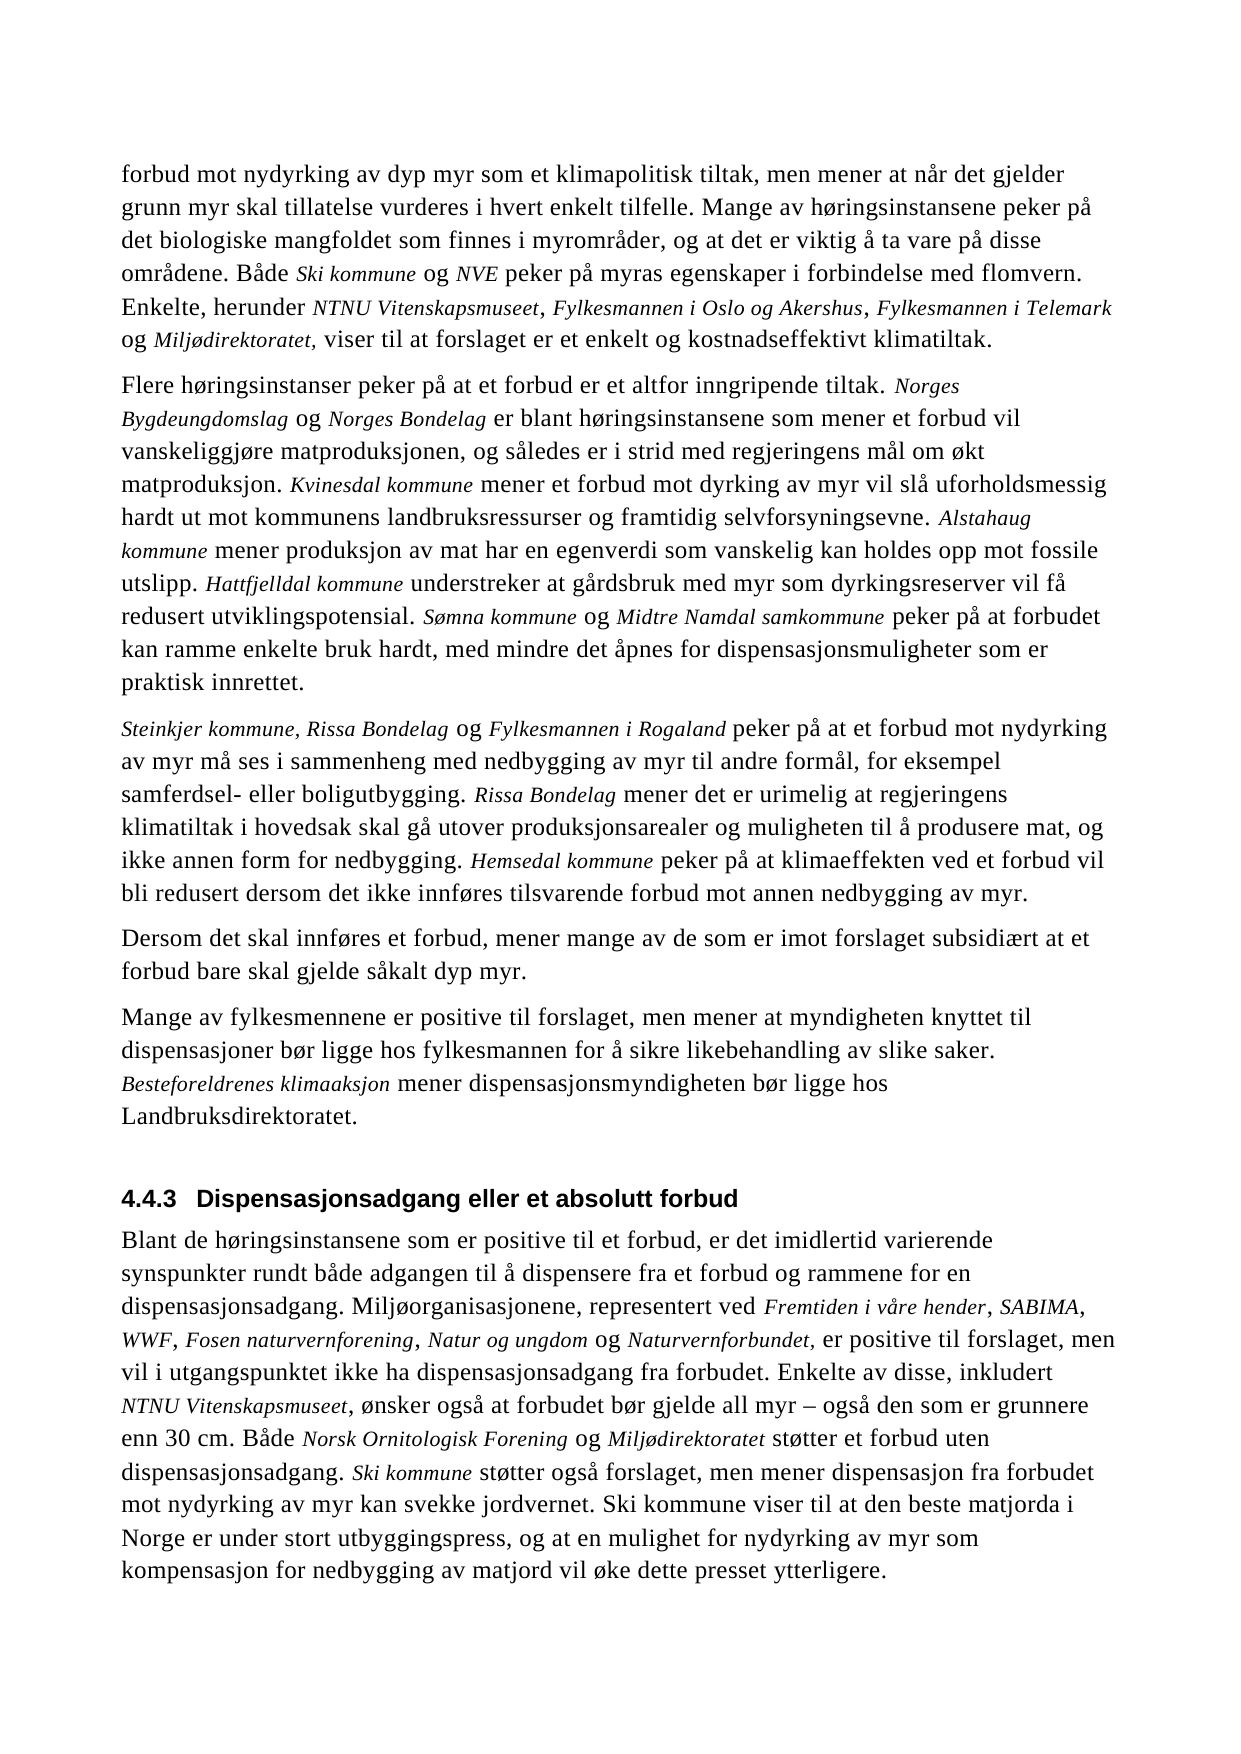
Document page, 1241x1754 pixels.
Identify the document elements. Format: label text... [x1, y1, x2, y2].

text Mange av fylkesmennene er positive til forslaget, men mener at myndigheten knyttet til dispensasjoner bør ligge hos fylkesmannen for å sikre likebehandling av slike saker. Besteforeldrenes klimaaksjon mener dispensasjonsmyndigheten bør ligge hos Landbruksdirektoratet. [121, 1002, 1119, 1130]
text Dersom det skal innføres et forbud, mener mange av de som er imot forslaget subsidiært at et forbud bare skal gjelde såkalt dyp myr. [121, 923, 1119, 985]
text Flere høringsinstanser peker på at et forbud er et altfor inngripende tiltak. Norges Bygdeungdomslag og Norges Bondelag er blant høringsinstansene som mener et forbud vil vanskeliggjøre matproduksjonen, og således er i strid med regjeringens mål om økt matproduksjon. Kvinesdal kommune mener et forbud mot dyrking av myr vil slå uforholdsmessig hardt ut mot kommunens landbruksressurser og framtidig selvforsyningsevne. Alstahaug kommune mener produksjon av mat har en egenverdi som vanskelig kan holdes opp mot fossile utslipp. Hattfjelldal kommune understreker at gårdsbruk med myr som dyrkingsreserver vil få redusert utviklingspotensial. Sømna kommune og Midtre Namdal samkommune peker på at forbudet kan ramme enkelte bruk hardt, med mindre det åpnes for dispensasjonsmuligheter som er praktisk innrettet. [121, 370, 1119, 696]
subtitle Dispensasjonsadgang eller et absolutt forbud [121, 1184, 1119, 1213]
text Steinkjer kommune, Rissa Bondelag og Fylkesmannen i Rogaland peker på at et forbud mot nydyrking av myr må ses i sammenheng med nedbygging av myr til andre formål, for eksempel samferdsel- eller boligutbygging. Rissa Bondelag mener det er urimelig at regjeringens klimatiltak i hovedsak skal gå utover produksjonsarealer og muligheten til å produsere mat, og ikke annen form for nedbygging. Hemsedal kommune peker på at klimaeffekten ved et forbud vil bli redusert dersom det ikke innføres tilsvarende forbud mot annen nedbygging av myr. [121, 713, 1119, 907]
text Blant de høringsinstansene som er positive til et forbud, er det imidlertid varierende synspunkter rundt både adgangen til å dispensere fra et forbud og rammene for en dispensasjonsadgang. Miljøorganisasjonene, representert ved Fremtiden i våre hender, SABIMA, WWF, Fosen naturvernforening, Natur og ungdom og Naturvernforbundet, er positive til forslaget, men vil i utgangspunktet ikke ha dispensasjonsadgang fra forbudet. Enkelte av disse, inkludert NTNU Vitenskapsmuseet, ønsker også at forbudet bør gjelde all myr – også den som er grunnere enn 30 cm. Både Norsk Ornitologisk Forening og Miljødirektoratet støtter et forbud uten dispensasjonsadgang. Ski kommune støtter også forslaget, men mener dispensasjon fra forbudet mot nydyrking av myr kan svekke jordvernet. Ski kommune viser til at den beste matjorda i Norge er under stort utbyggingspress, og at en mulighet for nydyrking av myr som kompensasjon for nedbygging av matjord vil øke dette presset ytterligere. [121, 1225, 1119, 1584]
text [121, 159, 1119, 353]
